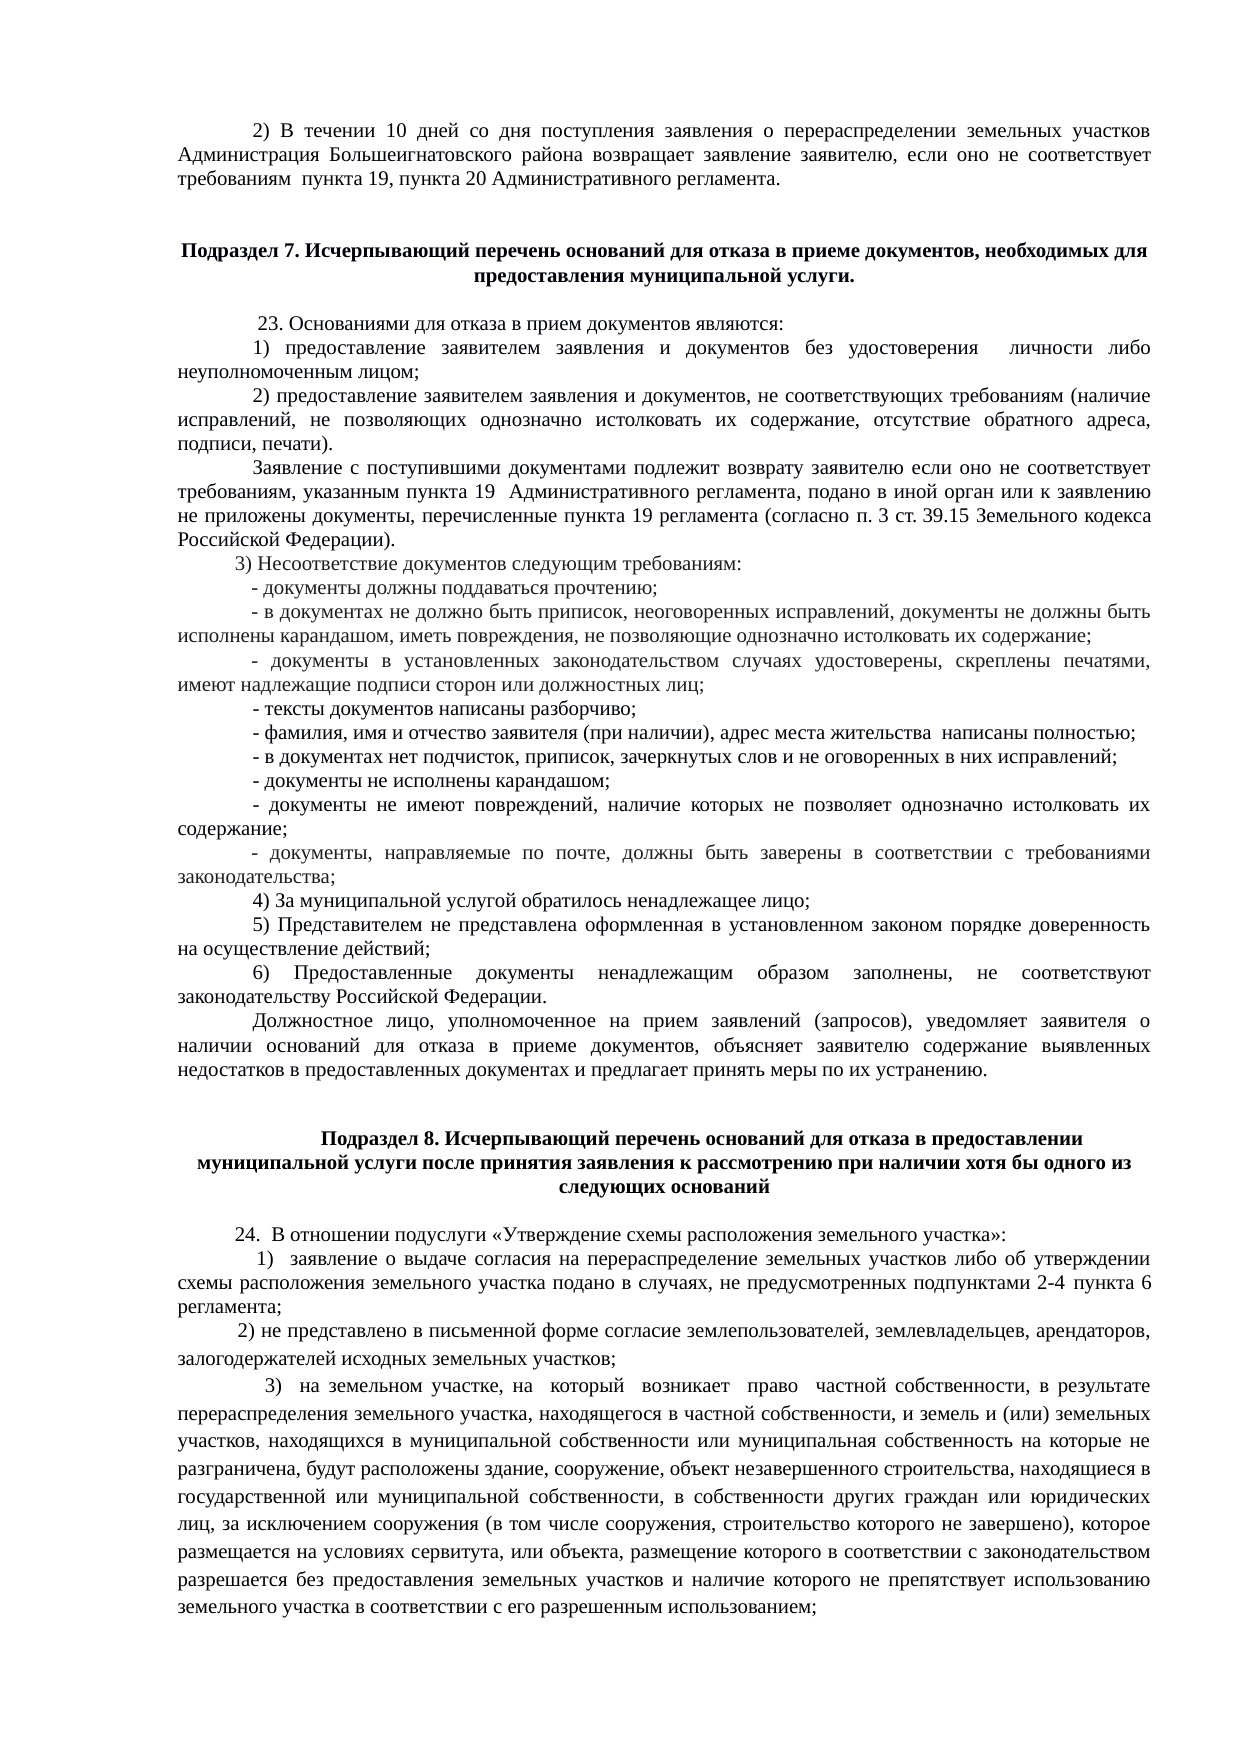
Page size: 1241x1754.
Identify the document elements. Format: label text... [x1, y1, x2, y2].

text - тексты документов написаны разборчиво; [177, 696, 1152, 720]
text 4) За муниципальной услугой обратилось ненадлежащее лицо; [177, 888, 1152, 912]
text 23. Основаниями для отказа в прием документов являются: [177, 311, 1152, 335]
text 2) предоставление заявителем заявления и документов, не соответствующих требованиям (наличие исправлений, не позволяющих однозначно истолковать их содержание, отсутствие обратного адреса, подписи, печати). [177, 383, 1152, 455]
text Должностное лицо, уполномоченное на прием заявлений (запросов), уведомляет заявителя о наличии оснований для отказа в приеме документов, объясняет заявителю содержание выявленных недостатков в предоставленных документах и предлагает принять меры по их устранению. [177, 1008, 1152, 1081]
text 5) Представителем не представлена оформленная в установленном законом порядке доверенность на осуществление действий; [177, 912, 1152, 960]
text 6) Предоставленные документы ненадлежащим образом заполнены, не соответствуют законодательству Российской Федерации. [177, 960, 1152, 1008]
text - документы в установленных законодательством случаях удостоверены, скреплены печатями, имеют надлежащие подписи сторон или должностных лиц; [177, 647, 1152, 696]
text 2) В течении 10 дней со дня поступления заявления о перераспределении земельных участков Администрация Большеигнатовского района возвращает заявление заявителю, если оно не соответствует требованиям пункта 19, пункта 20 Административного регламента. [177, 118, 1152, 190]
text Подраздел 8. Исчерпывающий перечень оснований для отказа в предоставлении муниципальной услуги после принятия заявления к рассмотрению при наличии хотя бы одного из следующих оснований [177, 1126, 1152, 1198]
text 1) предоставление заявителем заявления и документов без удостоверения личности либо неуполномоченным лицом; [177, 335, 1152, 383]
text - документы должны поддаваться прочтению; [177, 575, 1152, 599]
text - документы не имеют повреждений, наличие которых не позволяет однозначно истолковать их содержание; [177, 792, 1152, 840]
text 3) на земельном участке, на который возникает право частной собственности, в результате перераспределения земельного участка, находящегося в частной собственности, и земель и (или) земельных участков, находящихся в муниципальной собственности или муниципальная собственность на которые не разграничена, будут расположены здание, сооружение, объект незавершенного строительства, находящиеся в государственной или муниципальной собственности, в собственности других граждан или юридических лиц, за исключением сооружения (в том числе сооружения, строительство которого не завершено), которое размещается на условиях сервитута, или объекта, размещение которого в соответствии с законодательством разрешается без предоставления земельных участков и наличие которого не препятствует использованию земельного участка в соответствии с его разрешенным использованием; [177, 1373, 1152, 1618]
text Подраздел 7. Исчерпывающий перечень оснований для отказа в приеме документов, необходимых для предоставления муниципальной услуги. [177, 238, 1152, 287]
text - документы не исполнены карандашом; [177, 768, 1152, 792]
text - в документах не должно быть приписок, неоговоренных исправлений, документы не должны быть исполнены карандашом, иметь повреждения, не позволяющие однозначно истолковать их содержание; [177, 599, 1152, 647]
text - документы, направляемые по почте, должны быть заверены в соответствии с требованиями законодательства; [177, 840, 1152, 888]
text 24. В отношении подуслуги «Утверждение схемы расположения земельного участка»: [177, 1222, 1152, 1246]
text 3) Несоответствие документов следующим требованиям: [177, 551, 1152, 575]
text 1) заявление о выдаче согласия на перераспределение земельных участков либо об утверждении схемы расположения земельного участка подано в случаях, не предусмотренных подпунктами 2-4 пункта 6 регламента; [177, 1246, 1152, 1318]
text Заявление с поступившими документами подлежит возврату заявителю если оно не соответствует требованиям, указанным пункта 19 Административного регламента, подано в иной орган или к заявлению не приложены документы, перечисленные пункта 19 регламента (согласно п. 3 ст. 39.15 Земельного кодекса Российской Федерации). [177, 455, 1152, 551]
text - фамилия, имя и отчество заявителя (при наличии), адрес места жительства написаны полностью; [177, 720, 1152, 744]
text - в документах нет подчисток, приписок, зачеркнутых слов и не оговоренных в них исправлений; [177, 744, 1152, 768]
text 2) не представлено в письменной форме согласие землепользователей, землевладельцев, арендаторов, залогодержателей исходных земельных участков; [177, 1318, 1152, 1370]
